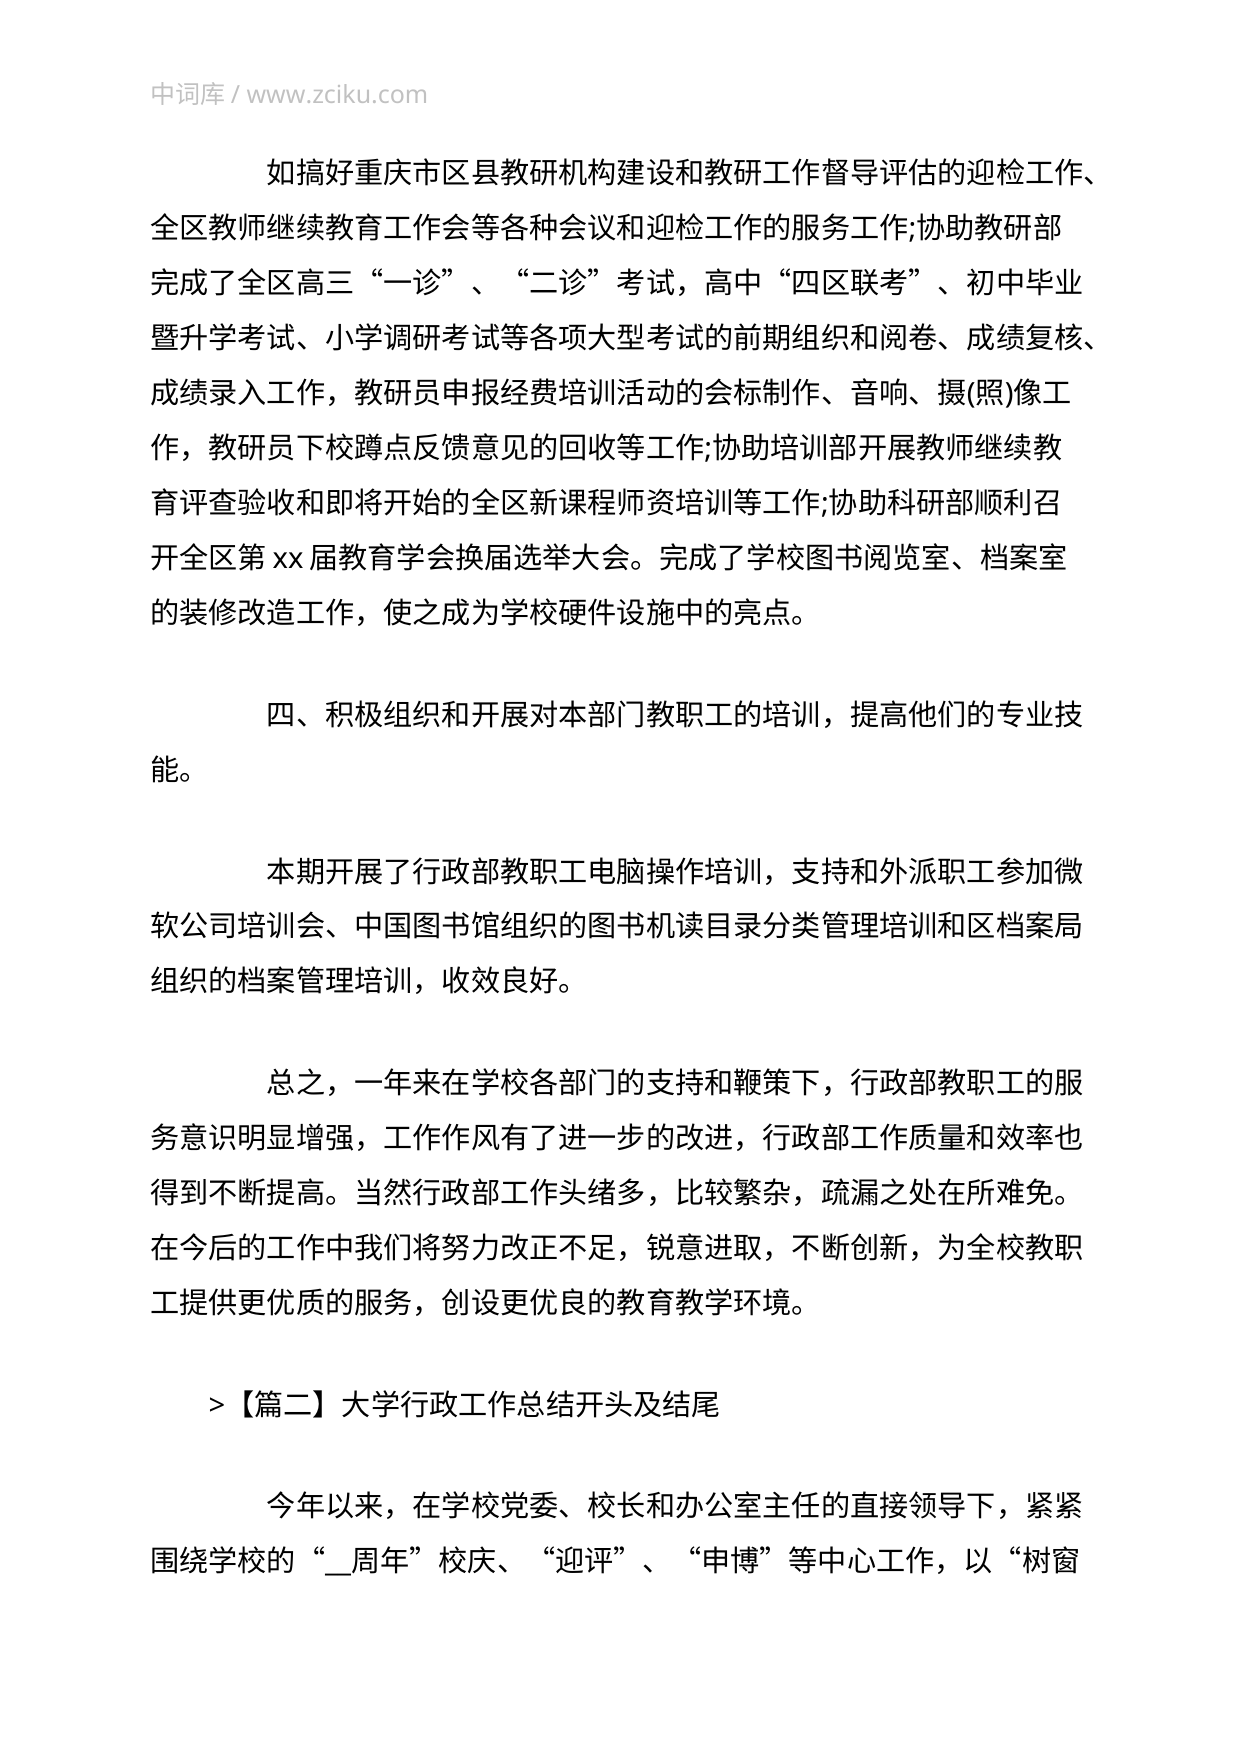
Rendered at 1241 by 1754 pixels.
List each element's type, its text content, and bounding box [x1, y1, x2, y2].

text 本期开展了行政部教职工电脑操作培训，支持和外派职工参加微软公司培训会、中国图书馆组织的图书机读目录分类管理培训和区档案局组织的档案管理培训，收效良好。 [150, 848, 1090, 1000]
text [150, 1483, 1090, 1580]
text >【篇二】大学行政工作总结开头及结尾 [150, 1381, 1090, 1423]
text 总之，一年来在学校各部门的支持和鞭策下，行政部教职工的服务意识明显增强，工作作风有了进一步的改进，行政部工作质量和效率也得到不断提高。当然行政部工作头绪多，比较繁杂，疏漏之处在所难免。在今后的工作中我们将努力改正不足，锐意进取，不断创新，为全校教职工提供更优质的服务，创设更优良的教育教学环境。 [150, 1060, 1090, 1322]
text 四、积极组织和开展对本部门教职工的培训，提高他们的专业技能。 [150, 691, 1090, 789]
text 如搞好重庆市区县教研机构建设和教研工作督导评估的迎检工作、全区教师继续教育工作会等各种会议和迎检工作的服务工作;协助教研部完成了全区高三“一诊”、“二诊”考试，高中“四区联考”、初中毕业暨升学考试、小学调研考试等各项大型考试的前期组织和阅卷、成绩复核、成绩录入工作，教研员申报经费培训活动的会标制作、音响、摄(照)像工作，教研员下校蹲点反馈意见的回收等工作;协助培训部开展教师继续教育评查验收和即将开始的全区新课程师资培训等工作;协助科研部顺利召开全区第xx届教育学会换届选举大会。完成了学校图书阅览室、档案室的装修改造工作，使之成为学校硬件设施中的亮点。 [150, 150, 1090, 632]
